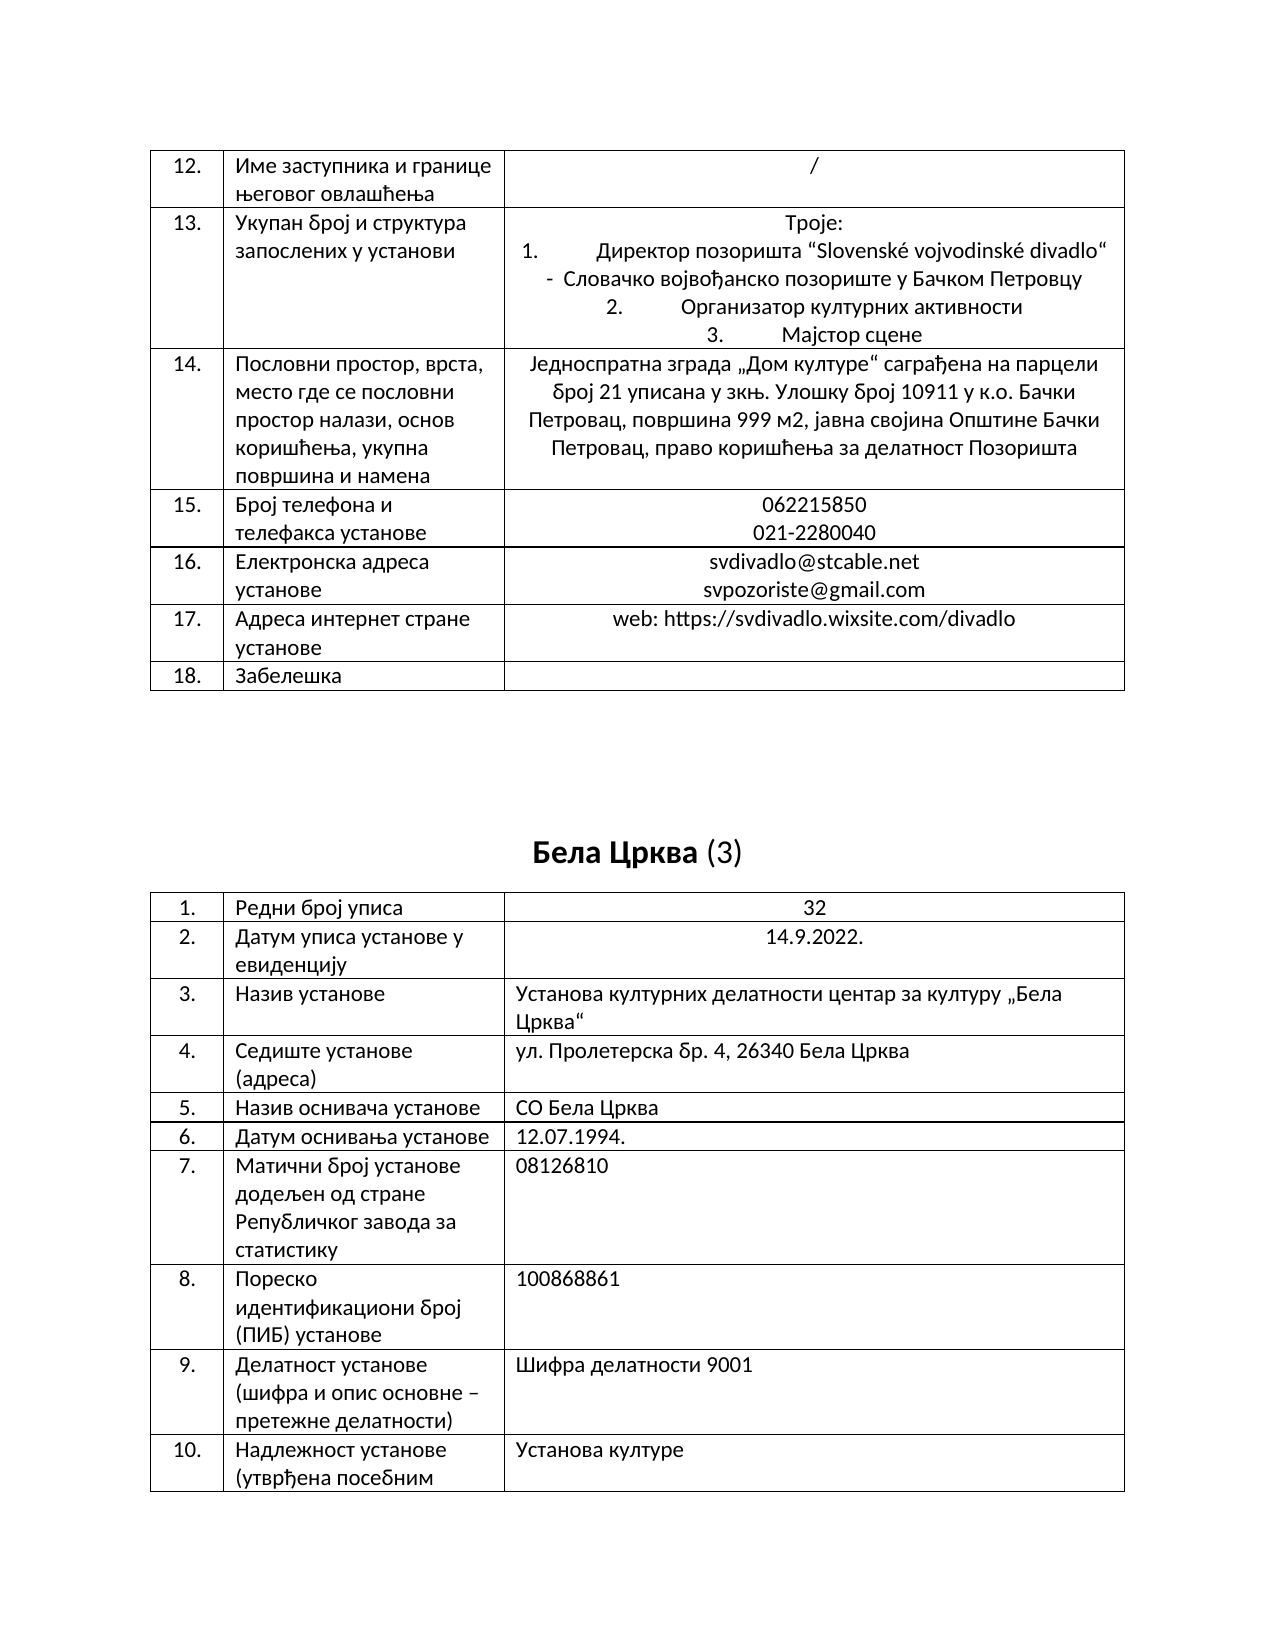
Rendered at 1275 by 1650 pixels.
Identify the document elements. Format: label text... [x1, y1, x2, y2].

table_cell Адреса интернет стране установе [224, 605, 504, 661]
table_cell 100868861 [505, 1265, 1124, 1349]
table_cell 2. [151, 922, 223, 978]
table_header 32 [505, 893, 1124, 921]
table_cell Број телефона и телефакса установе [224, 490, 504, 546]
table_header Редни број уписа [224, 893, 504, 921]
table_cell СО Бела Црква [505, 1093, 1124, 1121]
table_cell 18. [151, 662, 223, 690]
text Бела Црква (3) [150, 831, 1125, 872]
table_cell Седиште установе (адреса) [224, 1036, 504, 1092]
table_cell [505, 662, 1124, 690]
table_cell Делатност установе (шифра и опис основне – претежне делатности) [224, 1350, 504, 1434]
table_cell web: https://svdivadlo.wixsite.com/divadlo [505, 605, 1124, 661]
table_cell 14. [151, 349, 223, 489]
table_cell Забелешка [224, 662, 504, 690]
table_cell 6. [151, 1123, 223, 1150]
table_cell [224, 1435, 504, 1491]
table_cell 16. [151, 548, 223, 603]
table_cell Троје: 1. Директор позоришта “Slovenské vojvodinské divadlo“ - Словачко војвођанско позориште у Бачком Петровцу 2. Организатор културних активности 3. Мајстор сцене [505, 208, 1124, 348]
table_cell Пословни простор, врста, место где се пословни простор налази, основ коришћења, укупна површина и намена [224, 349, 504, 489]
table_cell 4. [151, 1036, 223, 1092]
table_cell 3. [151, 979, 223, 1035]
table_cell ул. Пролетерска бр. 4, 26340 Бела Црква [505, 1036, 1124, 1092]
table_cell 13. [151, 208, 223, 348]
table_cell 7. [151, 1151, 223, 1263]
table_cell 12. [151, 151, 223, 207]
table_cell Електронска адреса установе [224, 548, 504, 603]
table_cell 9. [151, 1350, 223, 1434]
table_cell 5. [151, 1093, 223, 1121]
table_cell Пореско идентификациони број (ПИБ) установе [224, 1265, 504, 1349]
table_cell 15. [151, 490, 223, 546]
table_cell Установа културних делатности центар за културу „Бела Црква“ [505, 979, 1124, 1035]
table_cell 10. [151, 1435, 223, 1491]
table_cell 12.07.1994. [505, 1123, 1124, 1150]
table_cell Назив оснивача установе [224, 1093, 504, 1121]
table_cell Матични број установе додељен од стране Републичког завода за статистику [224, 1151, 504, 1263]
table_cell Датум оснивања установе [224, 1123, 504, 1150]
table_cell 17. [151, 605, 223, 661]
table_cell / [505, 151, 1124, 207]
table_cell Укупан број и структура запослених у установи [224, 208, 504, 348]
table_cell Установа културе [505, 1435, 1124, 1491]
table_cell Име заступника и границе његовог овлашћења [224, 151, 504, 207]
table_cell 062215850 021-2280040 [505, 490, 1124, 546]
table_cell Шифра делатности 9001 [505, 1350, 1124, 1434]
table_cell 14.9.2022. [505, 922, 1124, 978]
table_cell svdivadlo@stcable.net svpozoriste@gmail.com [505, 548, 1124, 603]
table_header 1. [151, 893, 223, 921]
table_cell 8. [151, 1265, 223, 1349]
table_cell 08126810 [505, 1151, 1124, 1263]
table_cell Датум уписа установе у евиденцију [224, 922, 504, 978]
table_cell Назив установе [224, 979, 504, 1035]
table_cell Једноспратна зграда „Дом културе“ саграђена на парцели број 21 уписана у зкњ. Улошку број 10911 у к.о. Бачки Петровац, површина 999 м2, јавна својина Општине Бачки Петровац, право коришћења за делатност Позоришта [505, 349, 1124, 489]
